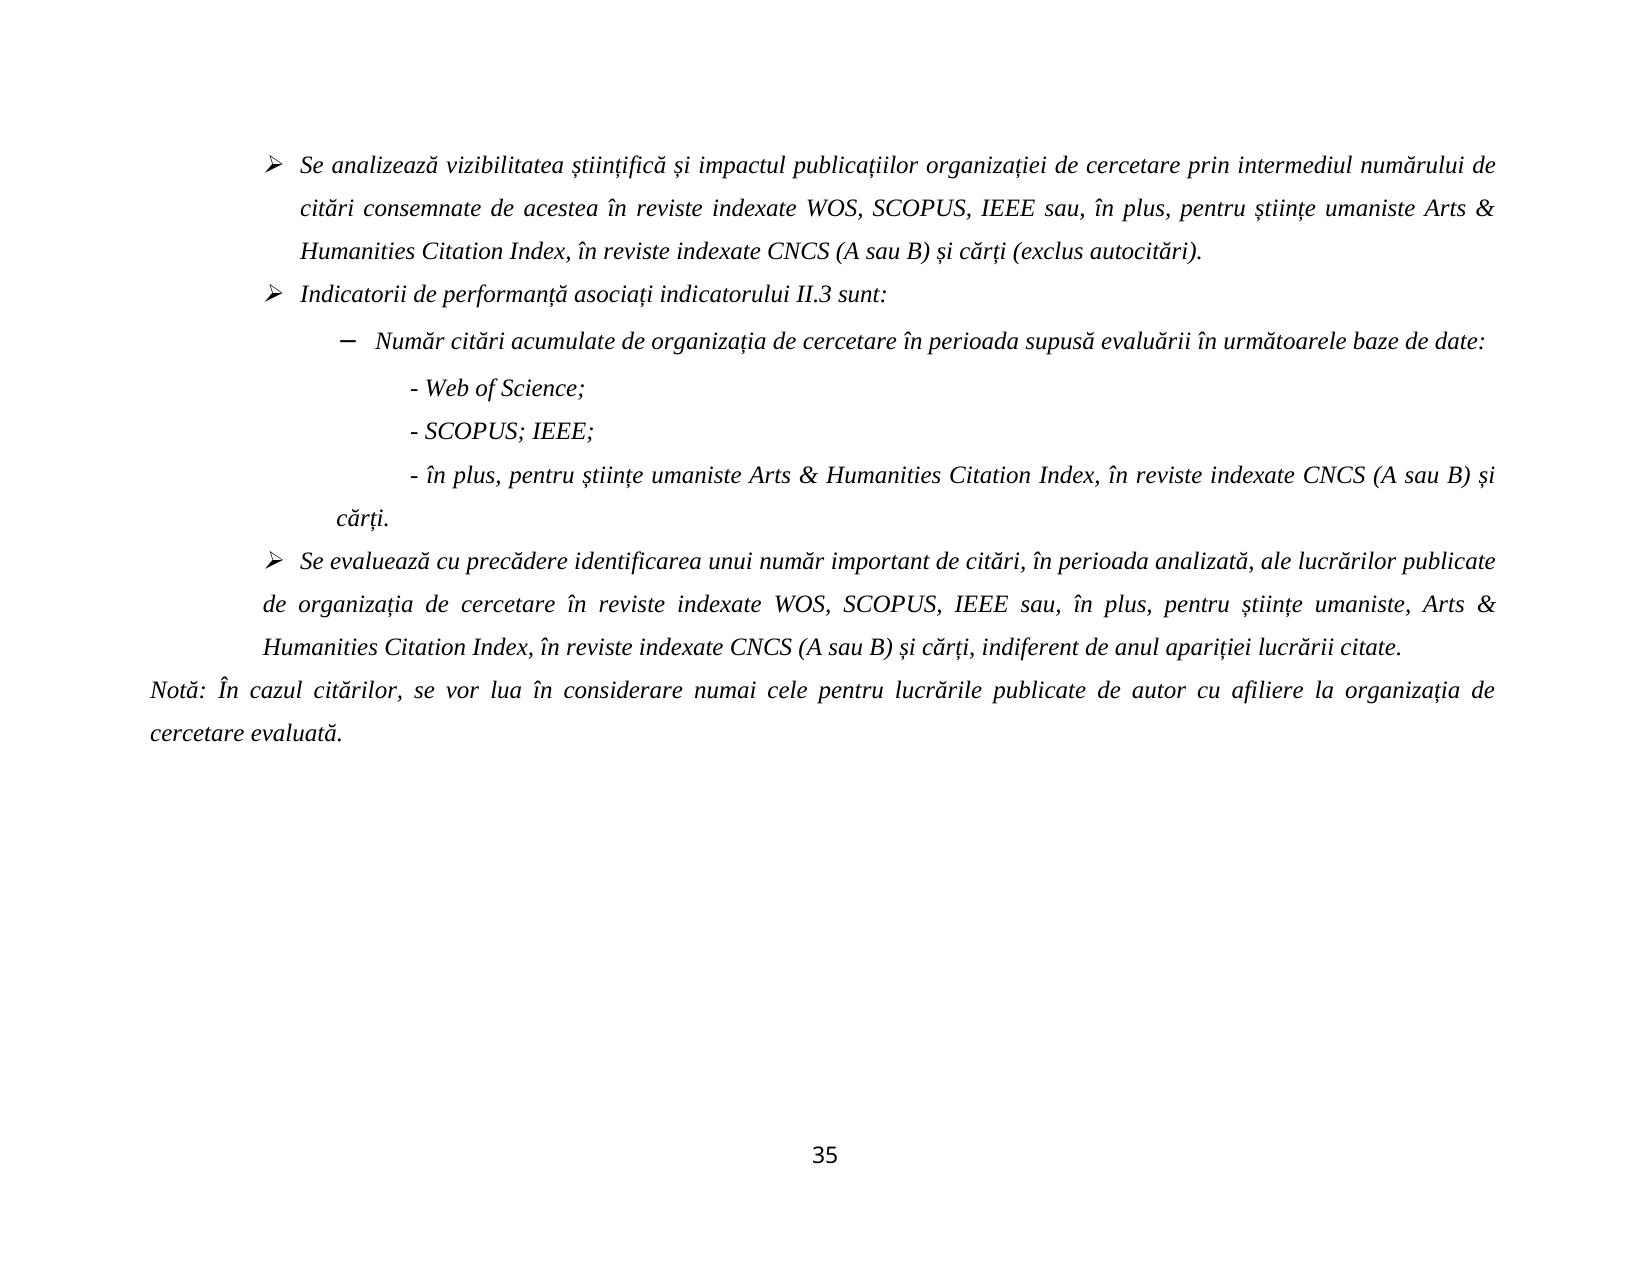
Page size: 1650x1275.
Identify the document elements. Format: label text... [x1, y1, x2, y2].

list Se evaluează cu precădere identificarea unui număr important de citări, în perioada analizată, ale lucrărilor publicate de organizația de cercetare în reviste indexate WOS, SCOPUS, IEEE sau, în plus, pentru științe umaniste, Arts & Humanities Citation Index, în reviste indexate CNCS (A sau B) și cărți, indiferent de anul apariției lucrării citate. [263, 546, 1500, 661]
text - SCOPUS; IEEE; [336, 417, 1500, 445]
text Notă: În cazul citărilor, se vor lua în considerare numai cele pentru lucrările publicate de autor cu afiliere la organizația de cercetare evaluată. [150, 675, 1500, 747]
list Se analizează vizibilitatea științifică și impactul publicațiilor organizației de cercetare prin intermediul numărului de citări consemnate de acestea în reviste indexate WOS, SCOPUS, IEEE sau, în plus, pentru științe umaniste Arts & Humanities Citation Index, în reviste indexate CNCS (A sau B) și cărți (exclus autocitări). [262, 150, 1500, 265]
list Număr citări acumulate de organizația de cercetare în perioada supusă evaluării în următoarele baze de date: [337, 322, 1500, 357]
text - în plus, pentru științe umaniste Arts & Humanities Citation Index, în reviste indexate CNCS (A sau B) și cărți. [336, 460, 1500, 532]
text - Web of Science; [336, 373, 1500, 402]
list Indicatorii de performanță asociați indicatorului II.3 sunt: [262, 279, 1500, 308]
